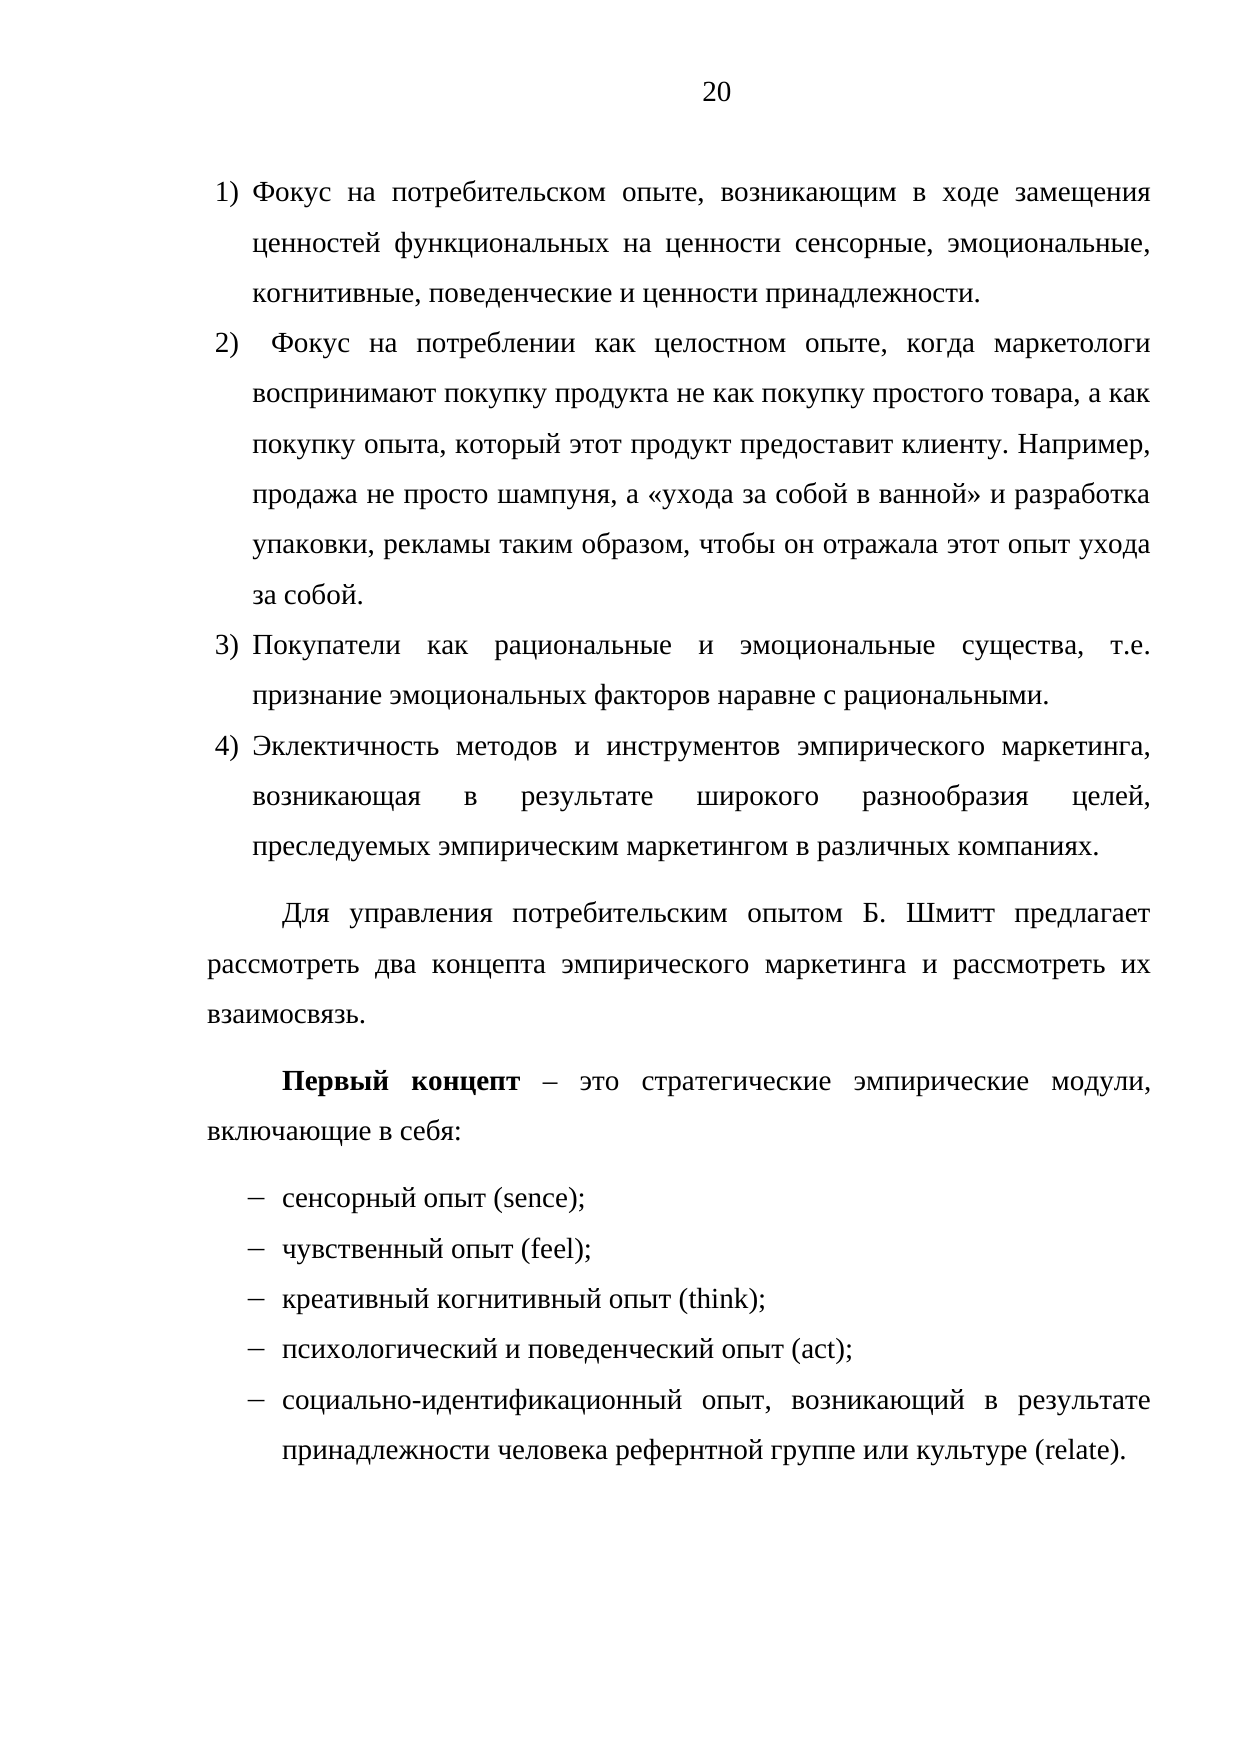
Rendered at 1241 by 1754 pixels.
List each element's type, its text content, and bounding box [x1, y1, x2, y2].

list сенсорный опыт (sence); [244, 1180, 1152, 1214]
list социально-идентификационный опыт, возникающий в результате принадлежности человека рефернтной группе или культуре (relate). [244, 1382, 1152, 1466]
list креативный когнитивный опыт (think); [244, 1281, 1152, 1315]
list Фокус на потребительском опыте, возникающим в ходе замещения ценностей функциональных на ценности сенсорные, эмоциональные, когнитивные, поведенческие и ценности принадлежности. [214, 174, 1152, 308]
list психологический и поведенческий опыт (act); [244, 1332, 1152, 1365]
text Для управления потребительским опытом Б. Шмитт предлагает рассмотреть два концепта эмпирического маркетинга и рассмотреть их взаимосвязь. [207, 895, 1152, 1029]
list Покупатели как рациональные и эмоциональные существа, т.е. признание эмоциональных факторов наравне с рациональными. [214, 627, 1152, 711]
list чувственный опыт (feel); [244, 1231, 1152, 1264]
list Фокус на потреблении как целостном опыте, когда маркетологи воспринимают покупку продукта не как покупку простого товара, а как покупку опыта, который этот продукт предоставит клиенту. Например, продажа не просто шампуня, а «ухода за собой в ванной» и разработка упаковки, рекламы таким образом, чтобы он отражала этот опыт ухода за собой. [214, 325, 1152, 610]
list Эклектичность методов и инструментов эмпирического маркетинга, возникающая в результате широкого разнообразия целей, преследуемых эмпирическим маркетингом в различных компаниях. [214, 728, 1152, 862]
text Первый концепт – это стратегические эмпирические модули, включающие в себя: [207, 1063, 1152, 1147]
